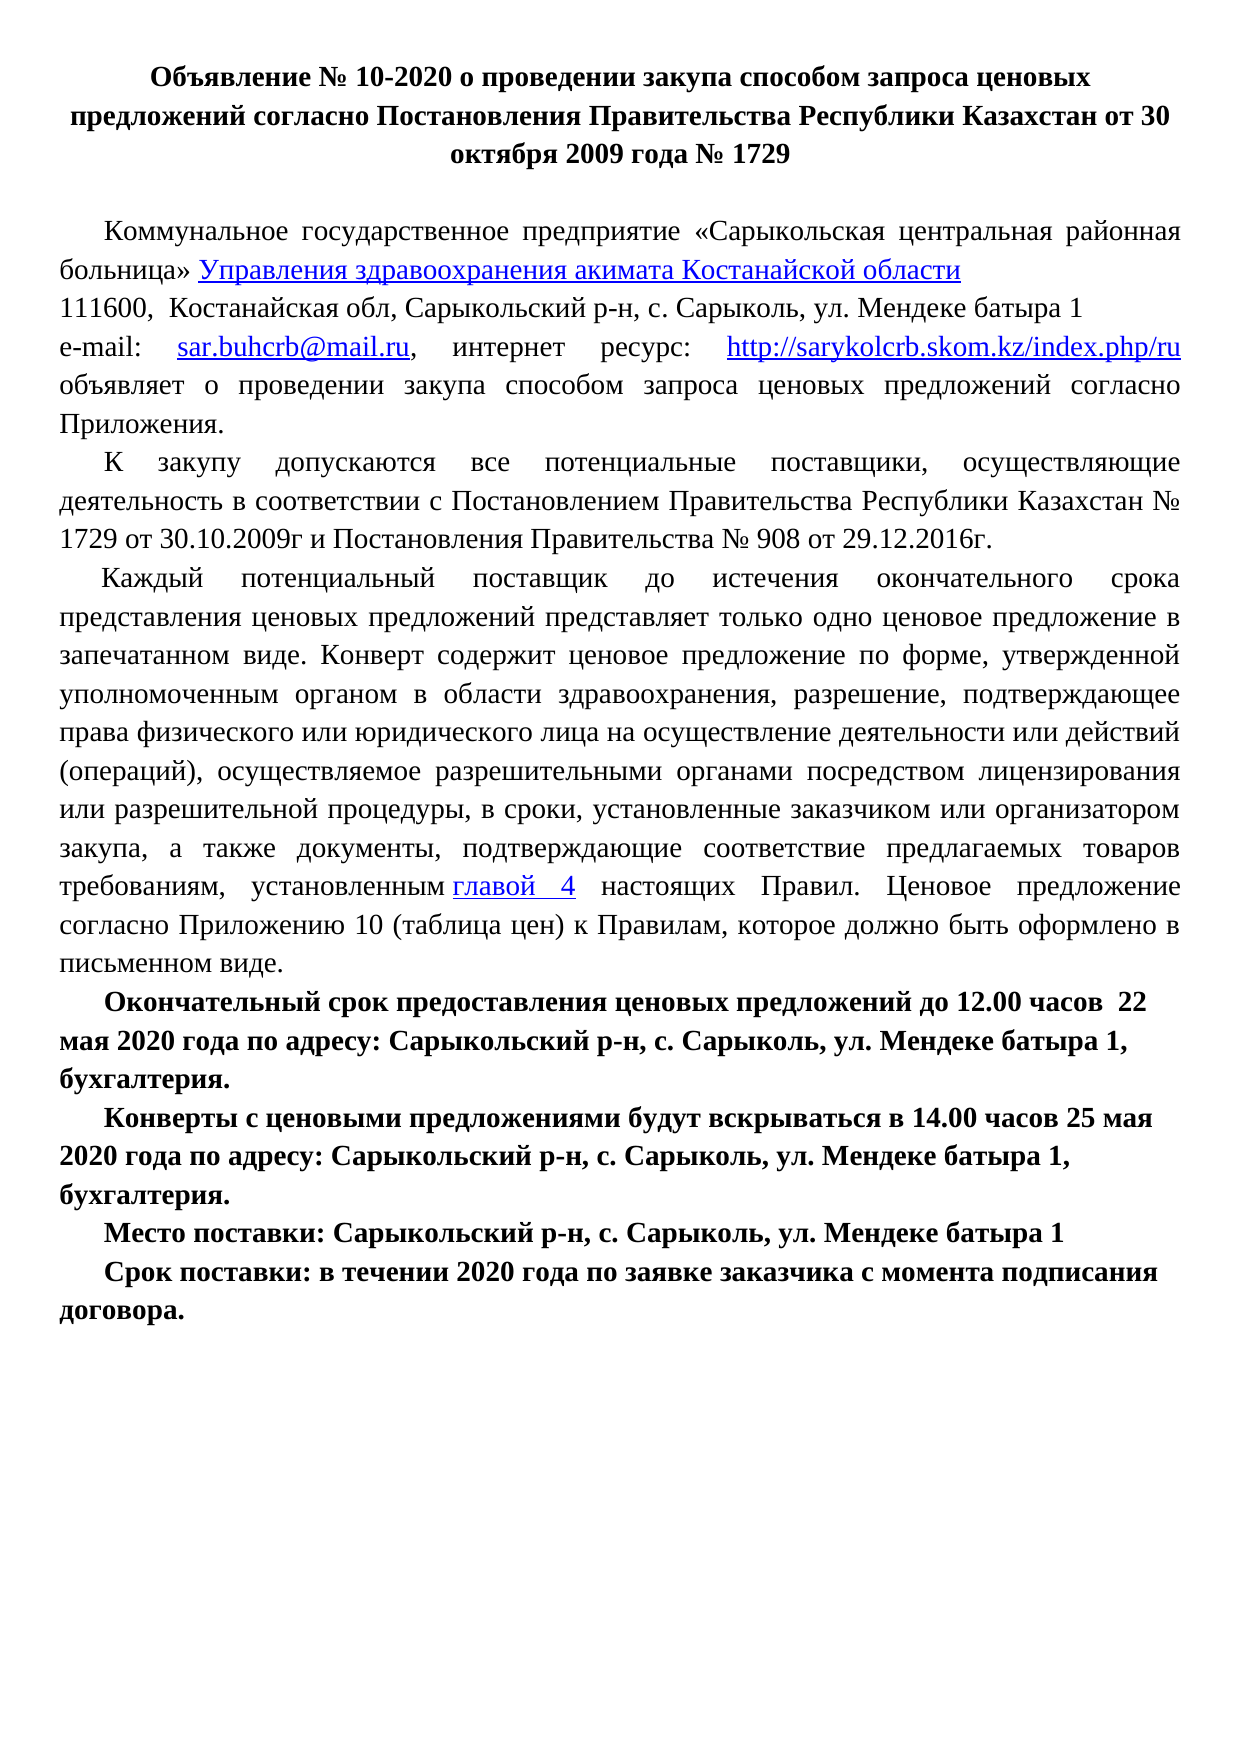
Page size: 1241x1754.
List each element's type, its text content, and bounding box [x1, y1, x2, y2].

text Коммунальное государственное предприятие «Сарыкольская центральная районная больница» Управления здравоохранения акимата Костанайской области [59, 213, 1181, 285]
text e-mail: sar.buhcrb@mail.ru, интернет ресурс: http://sarykolcrb.skom.kz/index.php/ru объявляет о проведении закупа способом запроса ценовых предложений согласно Приложения. [59, 329, 1181, 439]
text 111600, Костанайская обл, Сарыкольский р-н, с. Сарыколь, ул. Мендеке батыра 1 [59, 290, 1181, 324]
text К закупу допускаются все потенциальные поставщики, осуществляющие деятельность в соответствии с Постановлением Правительства Республики Казахстан № 1729 от 30.10.2009г и Постановления Правительства № 908 от 29.12.2016г. [59, 444, 1181, 555]
text Окончательный срок предоставления ценовых предложений до 12.00 часов 22 мая 2020 года по адресу: Сарыкольский р-н, с. Сарыколь, ул. Мендеке батыра 1, бухгалтерия. [59, 984, 1181, 1095]
text Конверты с ценовыми предложениями будут вскрываться в 14.00 часов 25 мая 2020 года по адресу: Сарыкольский р-н, с. Сарыколь, ул. Мендеке батыра 1, бухгалтерия. [59, 1100, 1181, 1210]
text Объявление № 10-2020 о проведении закупа способом запроса ценовых предложений согласно Постановления Правительства Республики Казахстан от 30 октября 2009 года № 1729 [59, 59, 1181, 170]
text Каждый потенциальный поставщик до истечения окончательного срока представления ценовых предложений представляет только одно ценовое предложение в запечатанном виде. Конверт содержит ценовое предложение по форме, утвержденной уполномоченным органом в области здравоохранения, разрешение, подтверждающее права физического или юридического лица на осуществление деятельности или действий (операций), осуществляемое разрешительными органами посредством лицензирования или разрешительной процедуры, в сроки, установленные заказчиком или организатором закупа, а также документы, подтверждающие соответствие предлагаемых товаров требованиям, установленным главой 4 настоящих Правил. Ценовое предложение согласно Приложению 10 (таблица цен) к Правилам, которое должно быть оформлено в письменном виде. [59, 560, 1181, 979]
text Срок поставки: в течении 2020 года по заявке заказчика с момента подписания договора. [59, 1254, 1181, 1326]
text Место поставки: Сарыкольский р-н, с. Сарыколь, ул. Мендеке батыра 1 [59, 1215, 1181, 1249]
